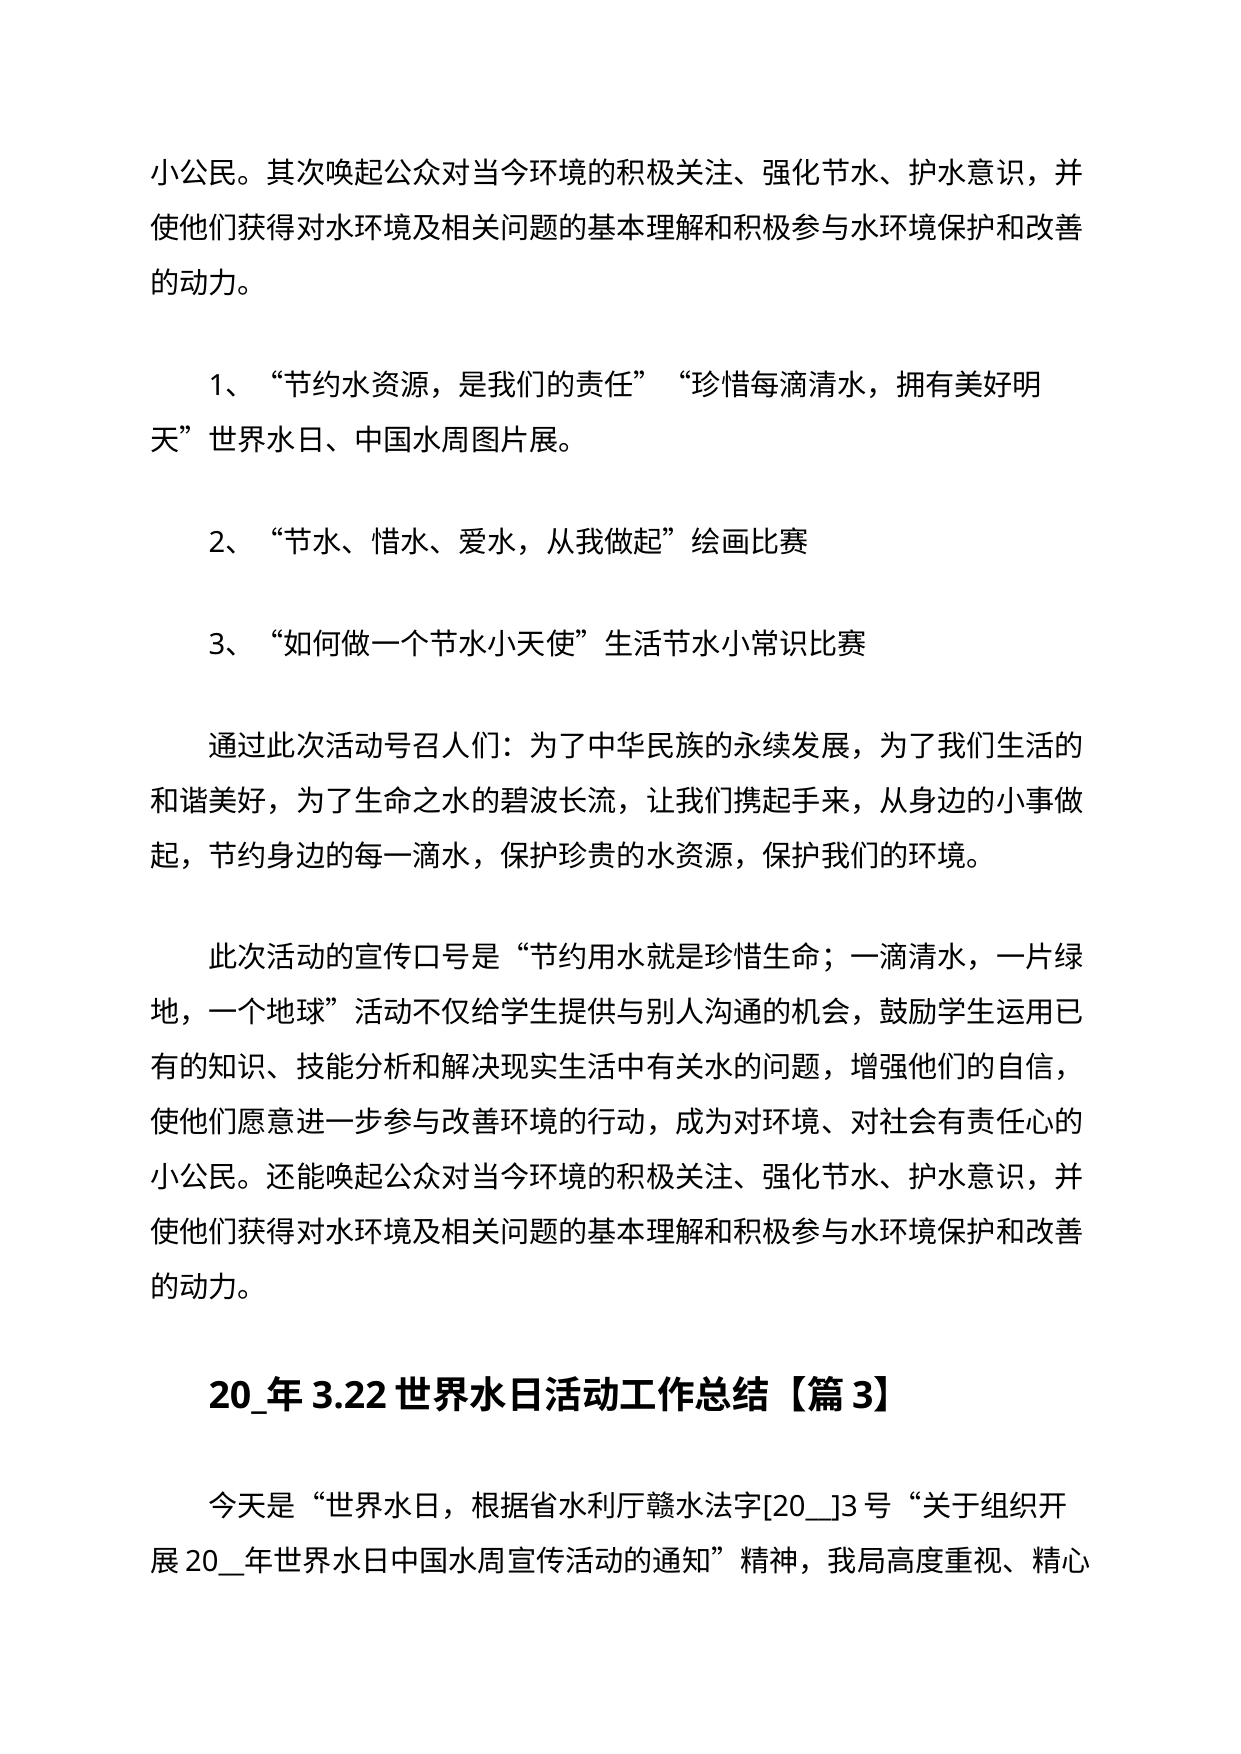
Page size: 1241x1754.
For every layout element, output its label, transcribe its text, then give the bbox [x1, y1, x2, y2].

text 1、“节约水资源，是我们的责任”“珍惜每滴清水，拥有美好明天”世界水日、中国水周图片展。 [150, 362, 1090, 459]
text 2、“节水、惜水、爱水，从我做起”绘画比赛 [150, 518, 1090, 561]
text 3、“如何做一个节水小天使”生活节水小常识比赛 [150, 620, 1090, 663]
text 20_年3.22世界水日活动工作总结【篇3】 [150, 1365, 1090, 1419]
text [150, 1483, 1090, 1580]
text 通过此次活动号召人们：为了中华民族的永续发展，为了我们生活的和谐美好，为了生命之水的碧波长流，让我们携起手来，从身边的小事做起，节约身边的每一滴水，保护珍贵的水资源，保护我们的环境。 [150, 722, 1090, 874]
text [150, 150, 1090, 302]
text 此次活动的宣传口号是“节约用水就是珍惜生命；一滴清水，一片绿地，一个地球”活动不仅给学生提供与别人沟通的机会，鼓励学生运用已有的知识、技能分析和解决现实生活中有关水的问题，增强他们的自信，使他们愿意进一步参与改善环境的行动，成为对环境、对社会有责任心的小公民。还能唤起公众对当今环境的积极关注、强化节水、护水意识，并使他们获得对水环境及相关问题的基本理解和积极参与水环境保护和改善的动力。 [150, 934, 1090, 1306]
